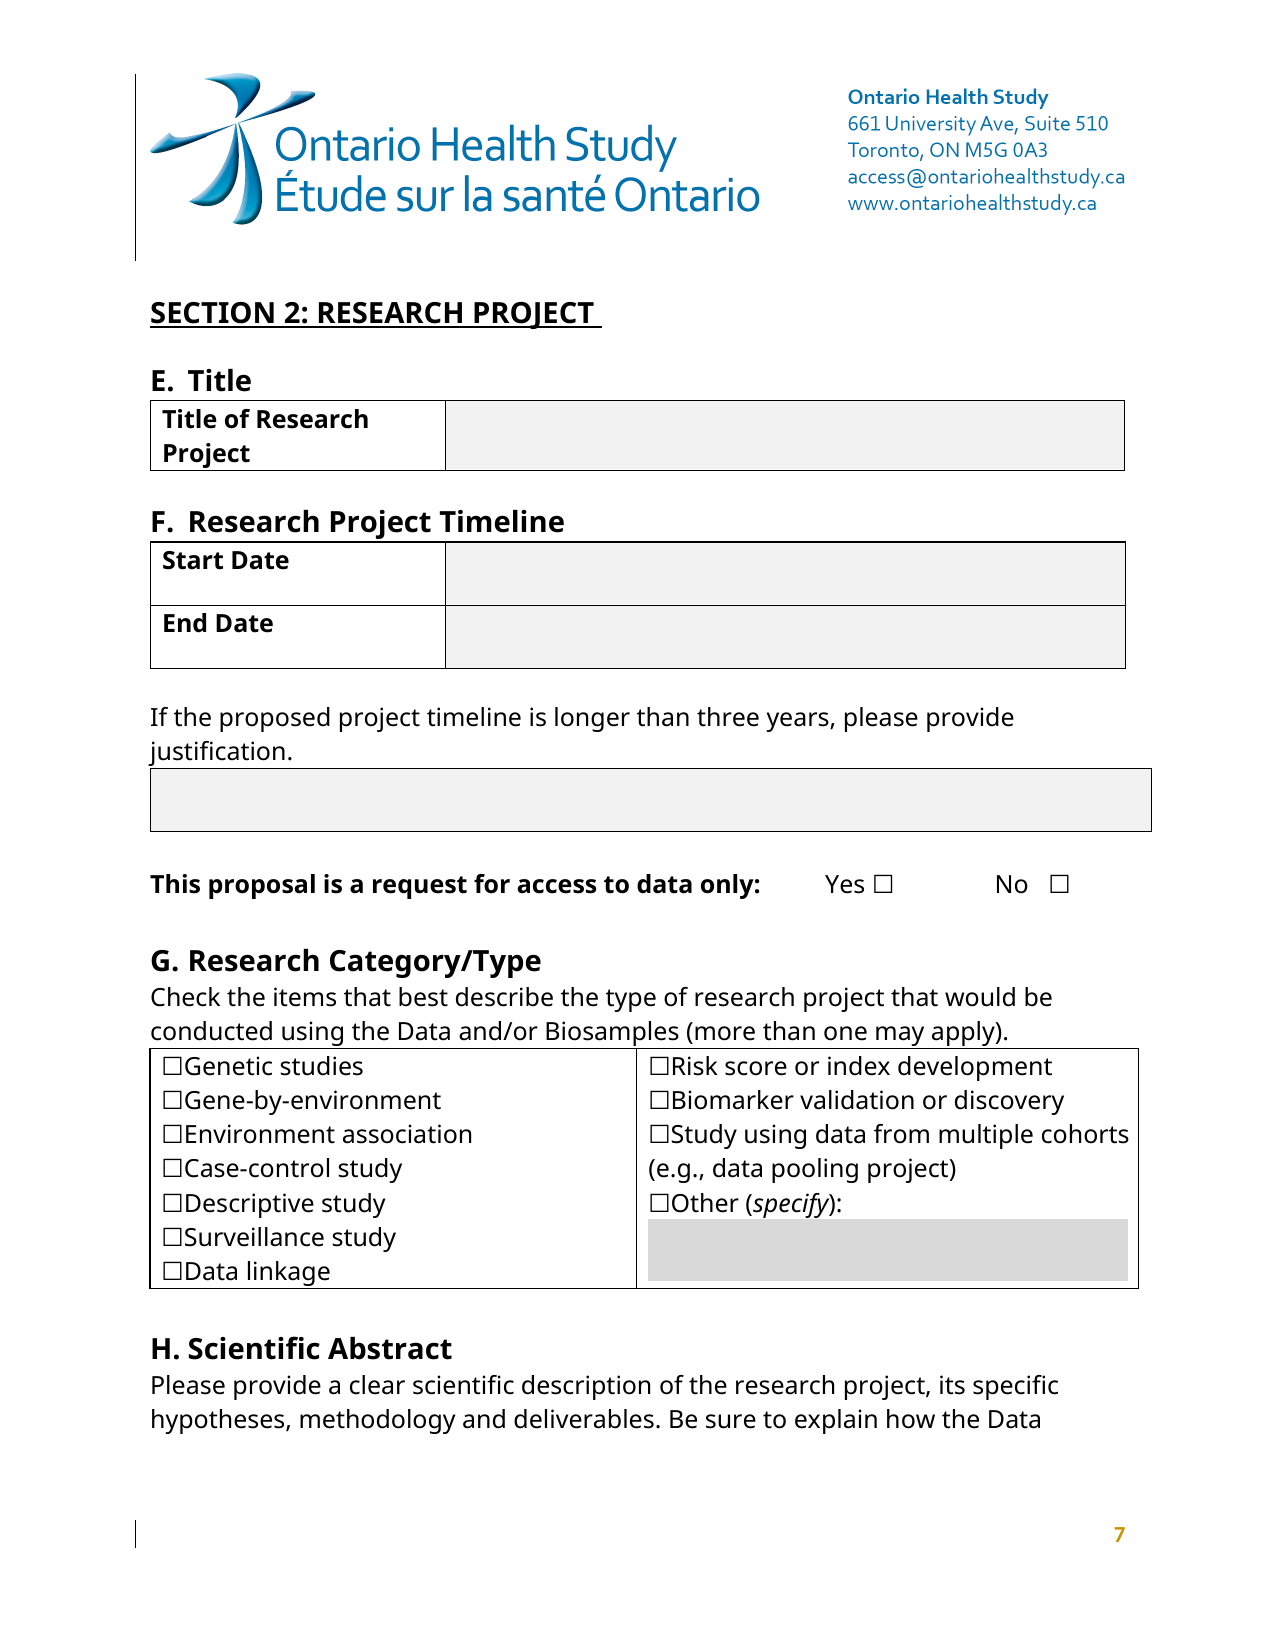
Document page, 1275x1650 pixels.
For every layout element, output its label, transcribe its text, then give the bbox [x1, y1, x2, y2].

text If the proposed project timeline is longer than three years, please provide justification. [150, 700, 1125, 768]
table_header [151, 769, 1151, 831]
text Title [150, 361, 1125, 400]
table_header Genetic studies Gene-by-environment Environment association Case-control study Descriptive study Surveillance study Data linkage [151, 1049, 636, 1287]
picture [150, 73, 1125, 262]
table_cell End Date [151, 606, 445, 668]
table_header Start Date [151, 543, 445, 604]
text Research Project Timeline [150, 502, 1125, 541]
table_header Risk score or index development Biomarker validation or discovery Study using data from multiple cohorts (e.g., data pooling project) Other (specify): [637, 1049, 1138, 1287]
text Scientific Abstract [150, 1328, 1125, 1368]
text SECTION 2: RESEARCH PROJECT [150, 292, 1125, 332]
text Research Category/Type [150, 940, 1125, 980]
text This proposal is a request for access to data only: Yes No [150, 866, 1125, 900]
text Check the items that best describe the type of research project that would be conducted using the Data and/or Biosamples (more than one may apply). [150, 980, 1125, 1048]
table_header Title of Research Project [151, 401, 445, 469]
